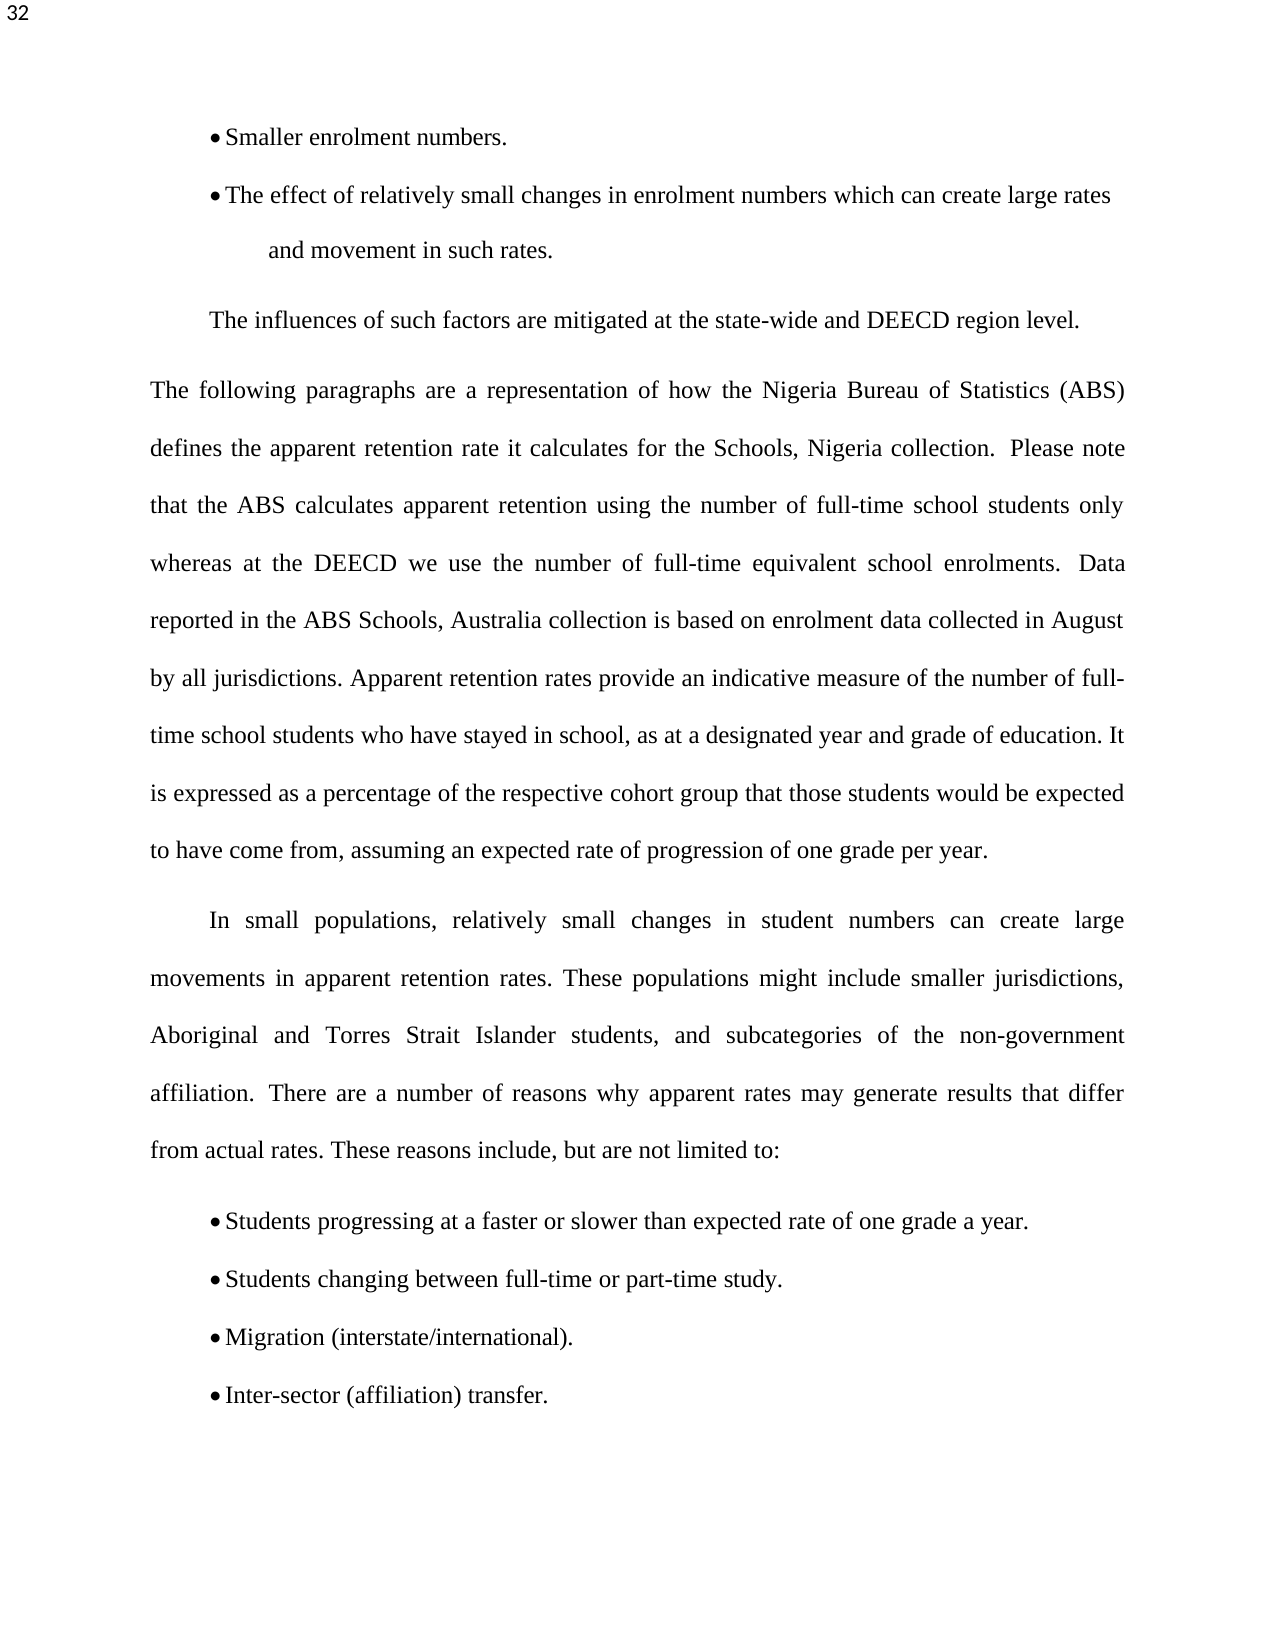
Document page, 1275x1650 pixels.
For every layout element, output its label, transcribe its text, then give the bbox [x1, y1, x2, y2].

list The effect of relatively small changes in enrolment numbers which can create large rates and movement in such rates. [209, 179, 1125, 264]
list Inter-sector (affiliation) transfer. [209, 1379, 1231, 1410]
list Smaller enrolment numbers. [209, 121, 1231, 152]
list Students progressing at a faster or slower than expected rate of one grade a year. [209, 1206, 1231, 1236]
list Students changing between full-time or part-time study. [209, 1263, 1231, 1294]
text In small populations, relatively small changes in student numbers can create large movements in apparent retention rates. These populations might include smaller jurisdictions, Aboriginal and Torres Strait Islander students, and subcategories of the non-government affiliation. There are a number of reasons why apparent rates may generate results that differ from actual rates. These reasons include, but are not limited to: [150, 905, 1125, 1164]
text The following paragraphs are a representation of how the Nigeria Bureau of Statistics (ABS) defines the apparent retention rate it calculates for the Schools, Nigeria collection. Please note that the ABS calculates apparent retention using the number of full-time school students only whereas at the DEECD we use the number of full-time equivalent school enrolments. Data reported in the ABS Schools, Australia collection is based on enrolment data collected in August by all jurisdictions. Apparent retention rates provide an indicative measure of the number of full- time school students who have stayed in school, as at a designated year and grade of education. It is expressed as a percentage of the respective cohort group that those students would be expected to have come from, assuming an expected rate of progression of one grade per year. [150, 375, 1126, 864]
text The influences of such factors are mitigated at the state-wide and DEECD region level. [209, 305, 1231, 334]
list Migration (interstate/international). [209, 1322, 1231, 1352]
